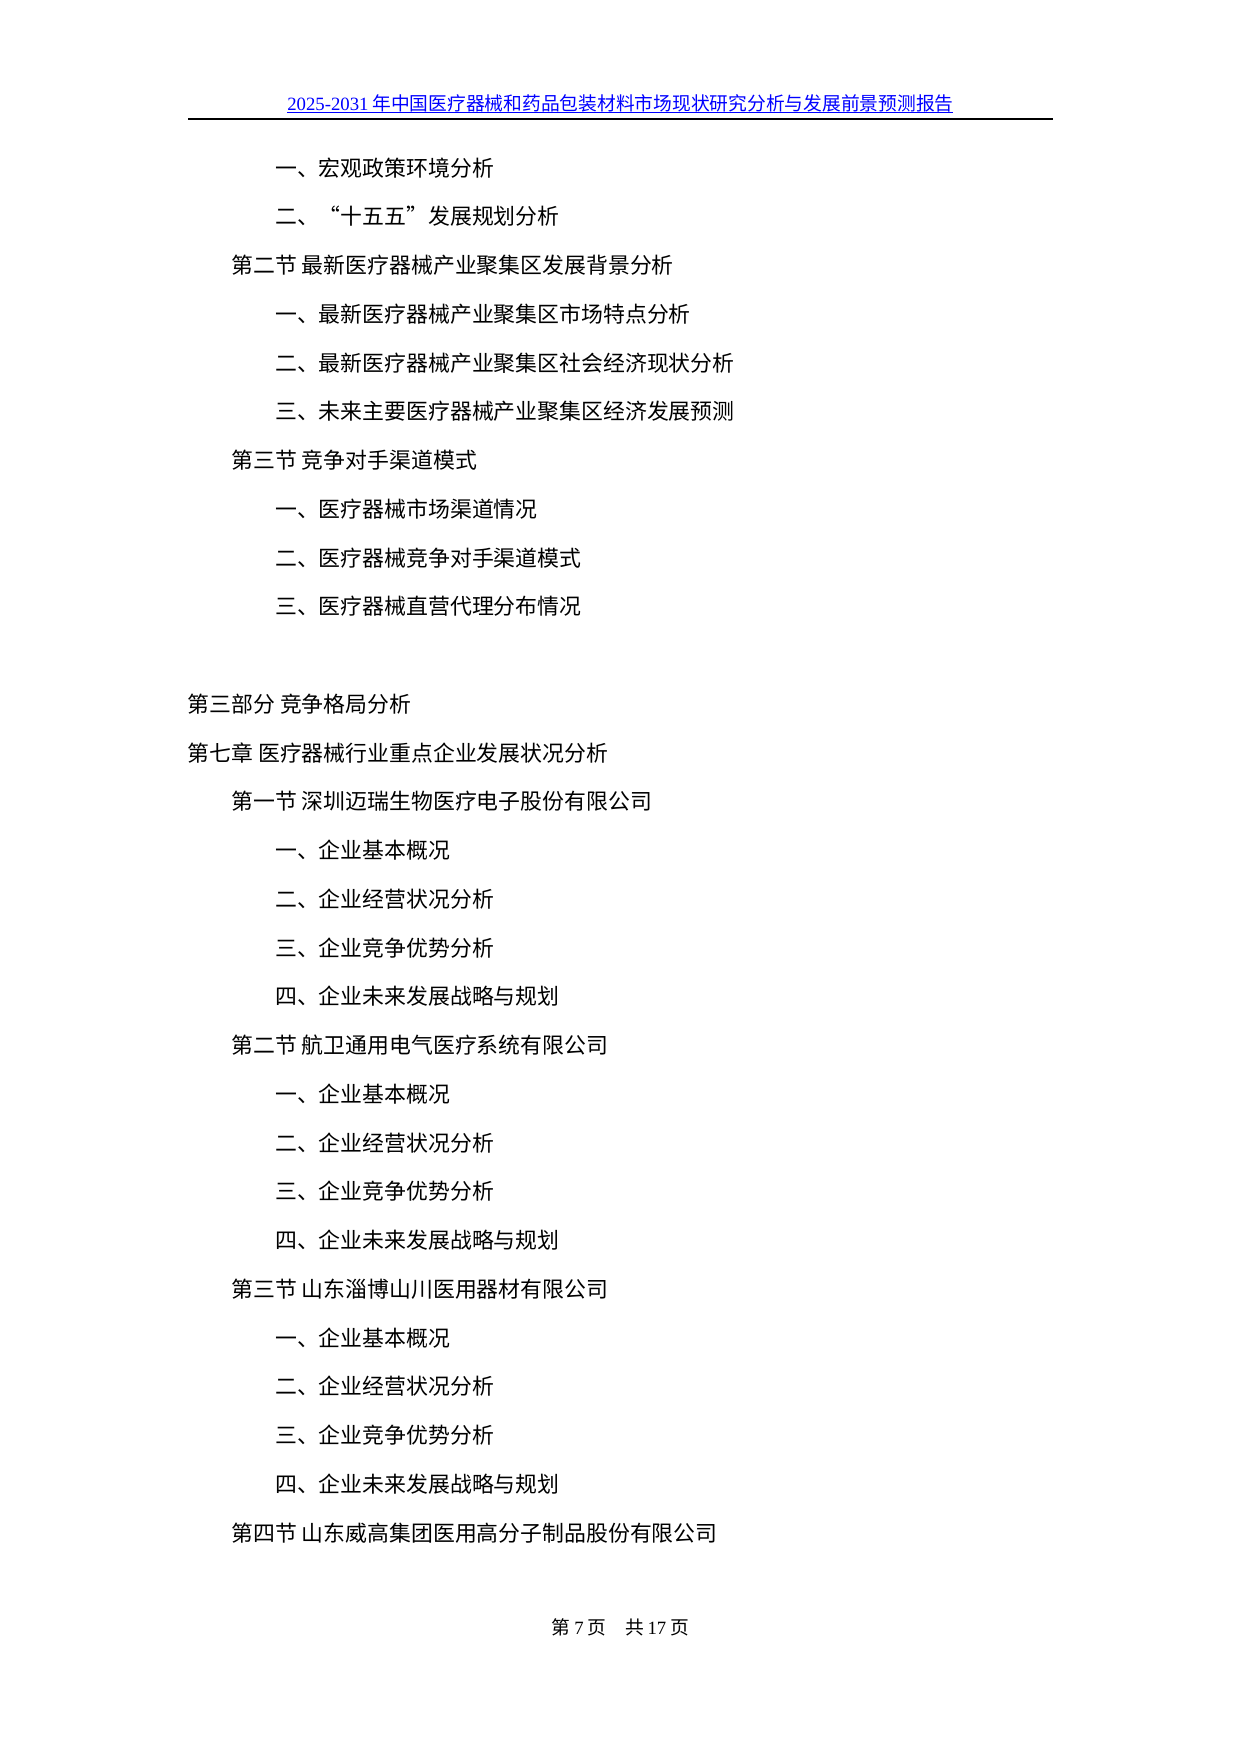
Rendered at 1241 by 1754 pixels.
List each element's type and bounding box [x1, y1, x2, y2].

text [187, 150, 1053, 1548]
